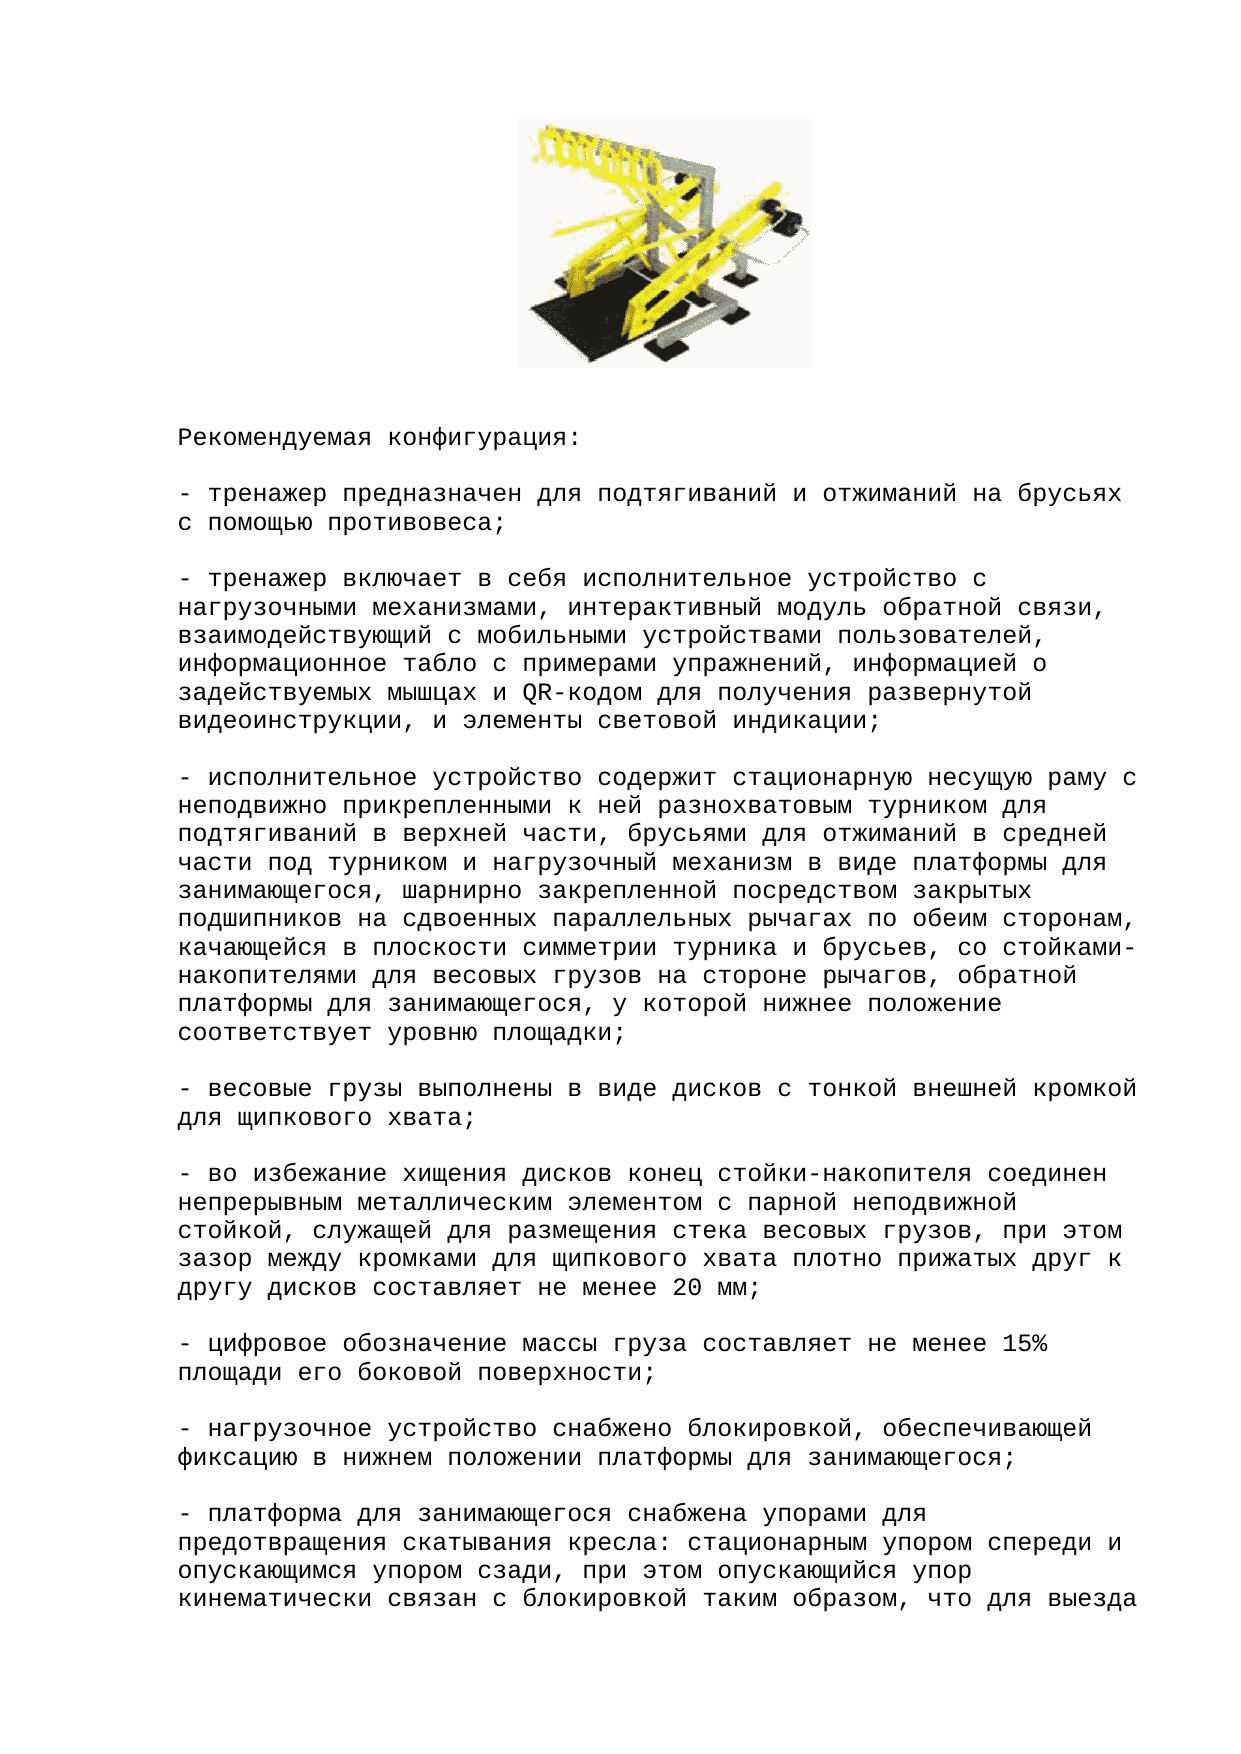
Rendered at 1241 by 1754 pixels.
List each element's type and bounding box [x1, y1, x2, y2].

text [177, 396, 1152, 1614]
picture [517, 118, 812, 368]
